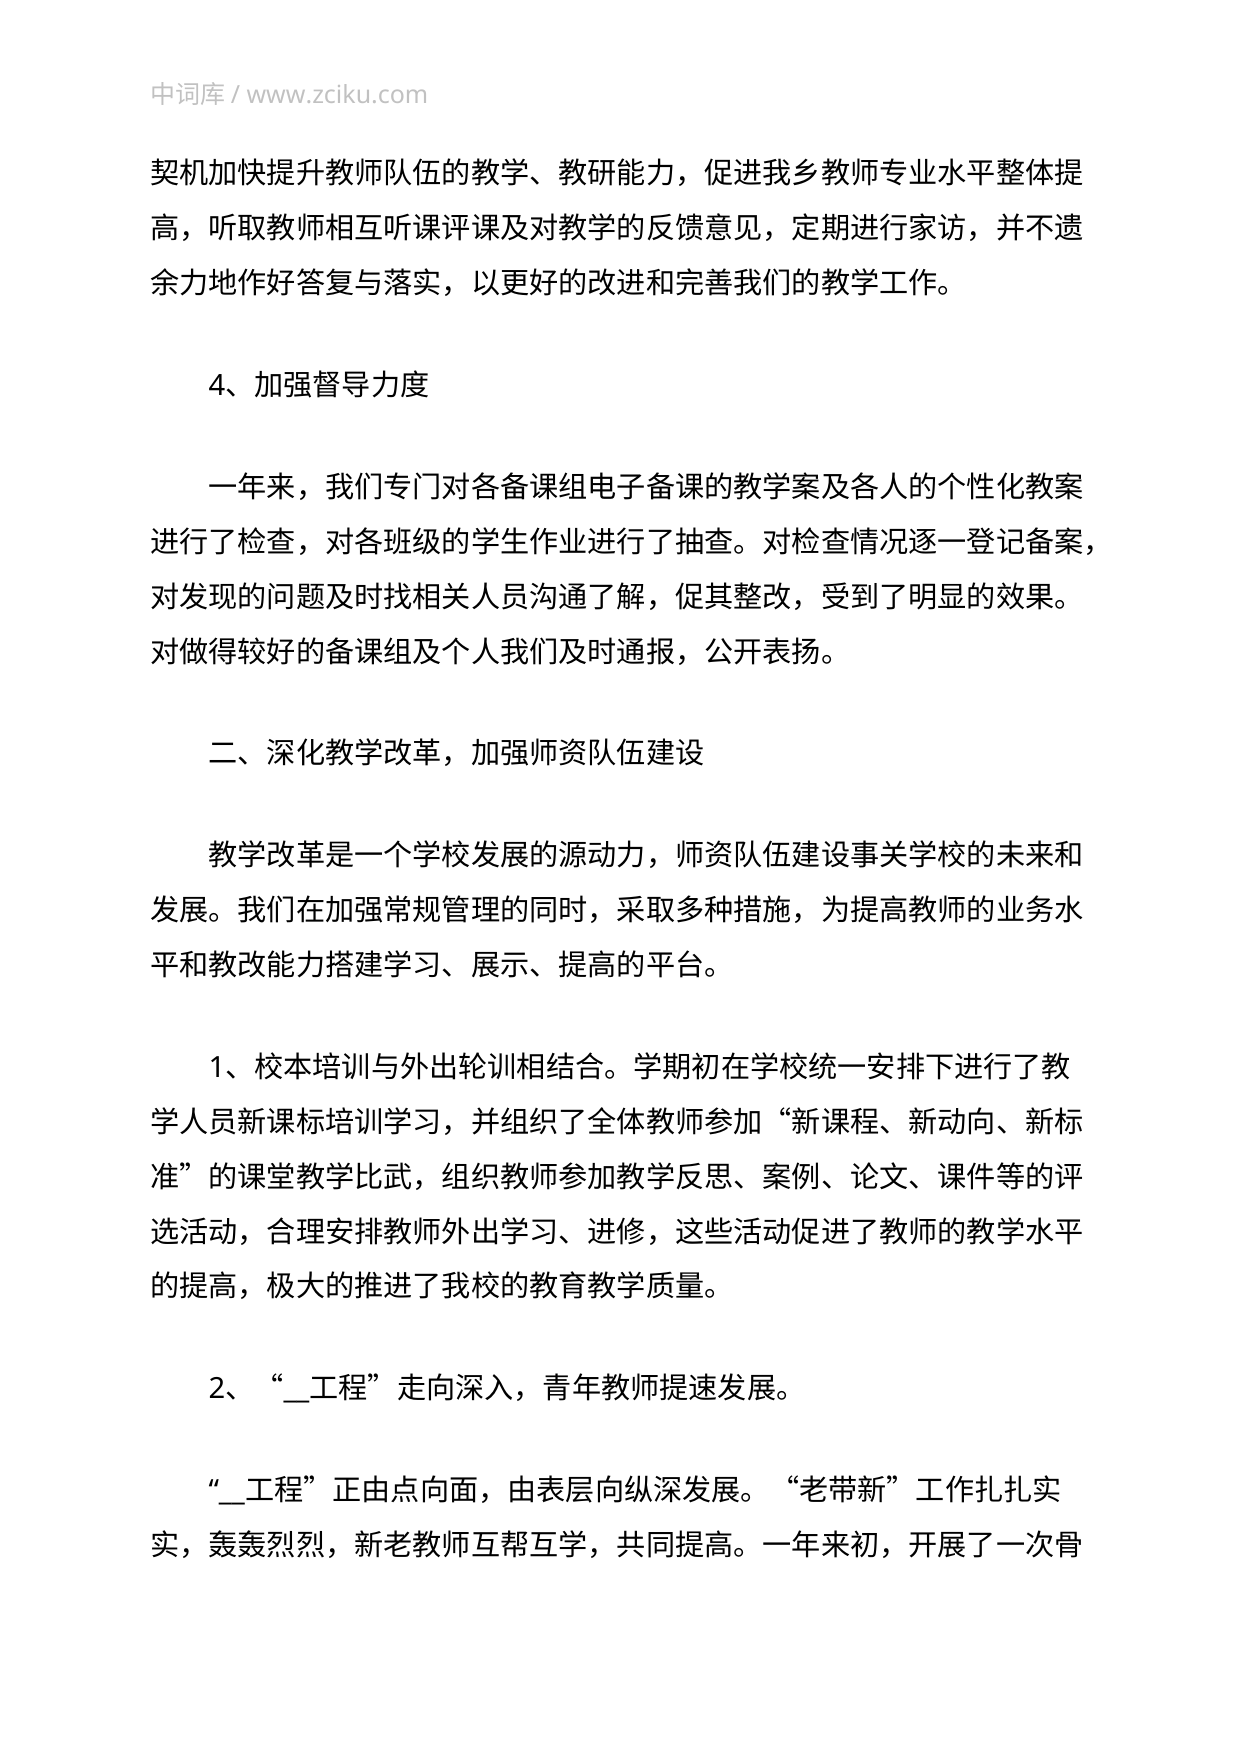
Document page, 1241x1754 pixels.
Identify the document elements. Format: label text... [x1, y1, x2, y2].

text 教学改革是一个学校发展的源动力，师资队伍建设事关学校的未来和发展。我们在加强常规管理的同时，采取多种措施，为提高教师的业务水平和教改能力搭建学习、展示、提高的平台。 [150, 832, 1090, 984]
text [150, 1467, 1090, 1564]
text 4、加强督导力度 [150, 362, 1090, 404]
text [150, 150, 1090, 302]
text 2、“__工程”走向深入，青年教师提速发展。 [150, 1365, 1090, 1407]
text 一年来，我们专门对各备课组电子备课的教学案及各人的个性化教案进行了检查，对各班级的学生作业进行了抽查。对检查情况逐一登记备案，对发现的问题及时找相关人员沟通了解，促其整改，受到了明显的效果。对做得较好的备课组及个人我们及时通报，公开表扬。 [150, 463, 1090, 671]
text 1、校本培训与外出轮训相结合。学期初在学校统一安排下进行了教学人员新课标培训学习，并组织了全体教师参加“新课程、新动向、新标准”的课堂教学比武，组织教师参加教学反思、案例、论文、课件等的评选活动，合理安排教师外出学习、进修，这些活动促进了教师的教学水平的提高，极大的推进了我校的教育教学质量。 [150, 1043, 1090, 1305]
text 二、深化教学改革，加强师资队伍建设 [150, 730, 1090, 772]
